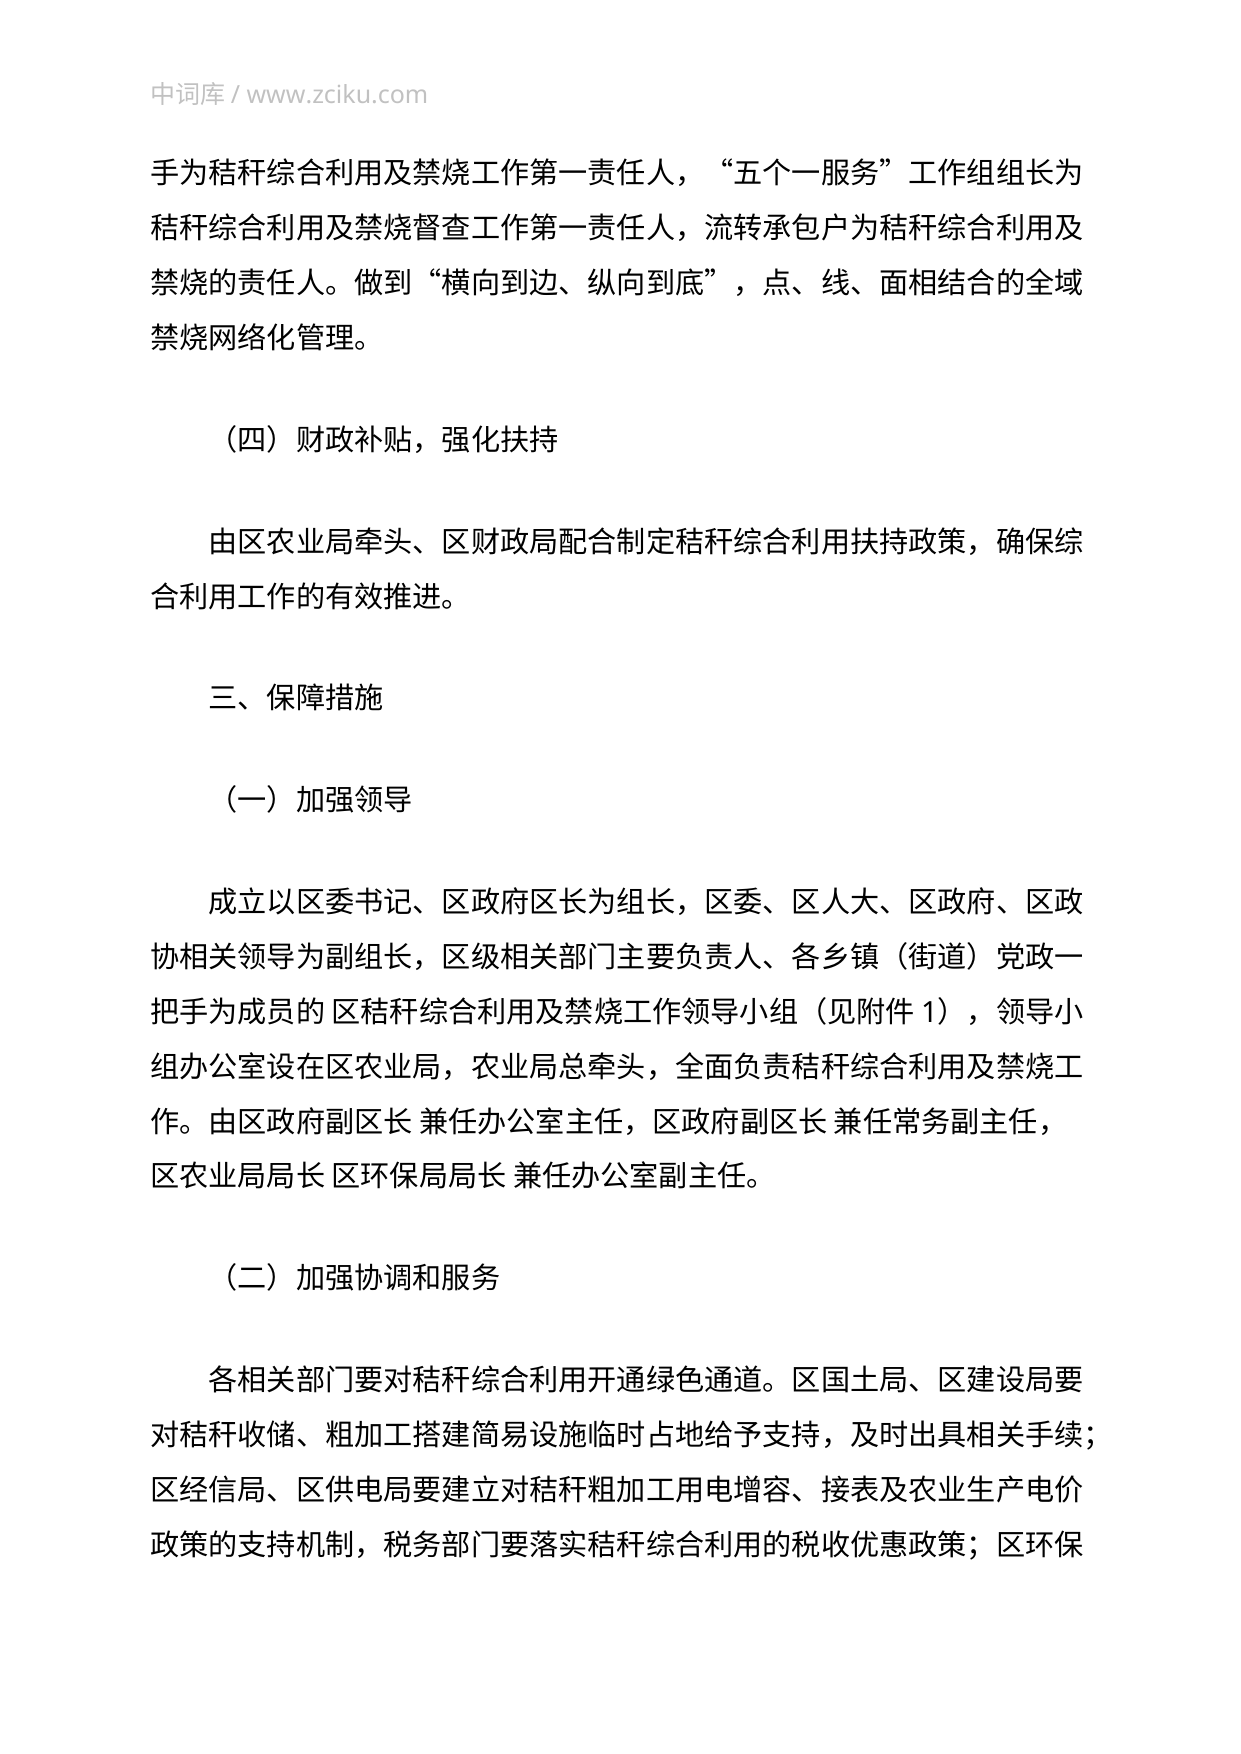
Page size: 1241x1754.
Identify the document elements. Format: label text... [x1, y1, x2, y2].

text 成立以区委书记、区政府区长为组长，区委、区人大、区政府、区政协相关领导为副组长，区级相关部门主要负责人、各乡镇（街道）党政一把手为成员的 区秸秆综合利用及禁烧工作领导小组（见附件1），领导小组办公室设在区农业局，农业局总牵头，全面负责秸秆综合利用及禁烧工作。由区政府副区长 兼任办公室主任，区政府副区长 兼任常务副主任，区农业局局长 区环保局局长 兼任办公室副主任。 [150, 878, 1090, 1195]
text （二）加强协调和服务 [150, 1255, 1090, 1297]
text （一）加强领导 [150, 777, 1090, 819]
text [150, 1357, 1090, 1563]
text 三、保障措施 [150, 675, 1090, 717]
text 由区农业局牵头、区财政局配合制定秸秆综合利用扶持政策，确保综合利用工作的有效推进。 [150, 518, 1090, 615]
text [150, 150, 1090, 357]
text （四）财政补贴，强化扶持 [150, 416, 1090, 459]
